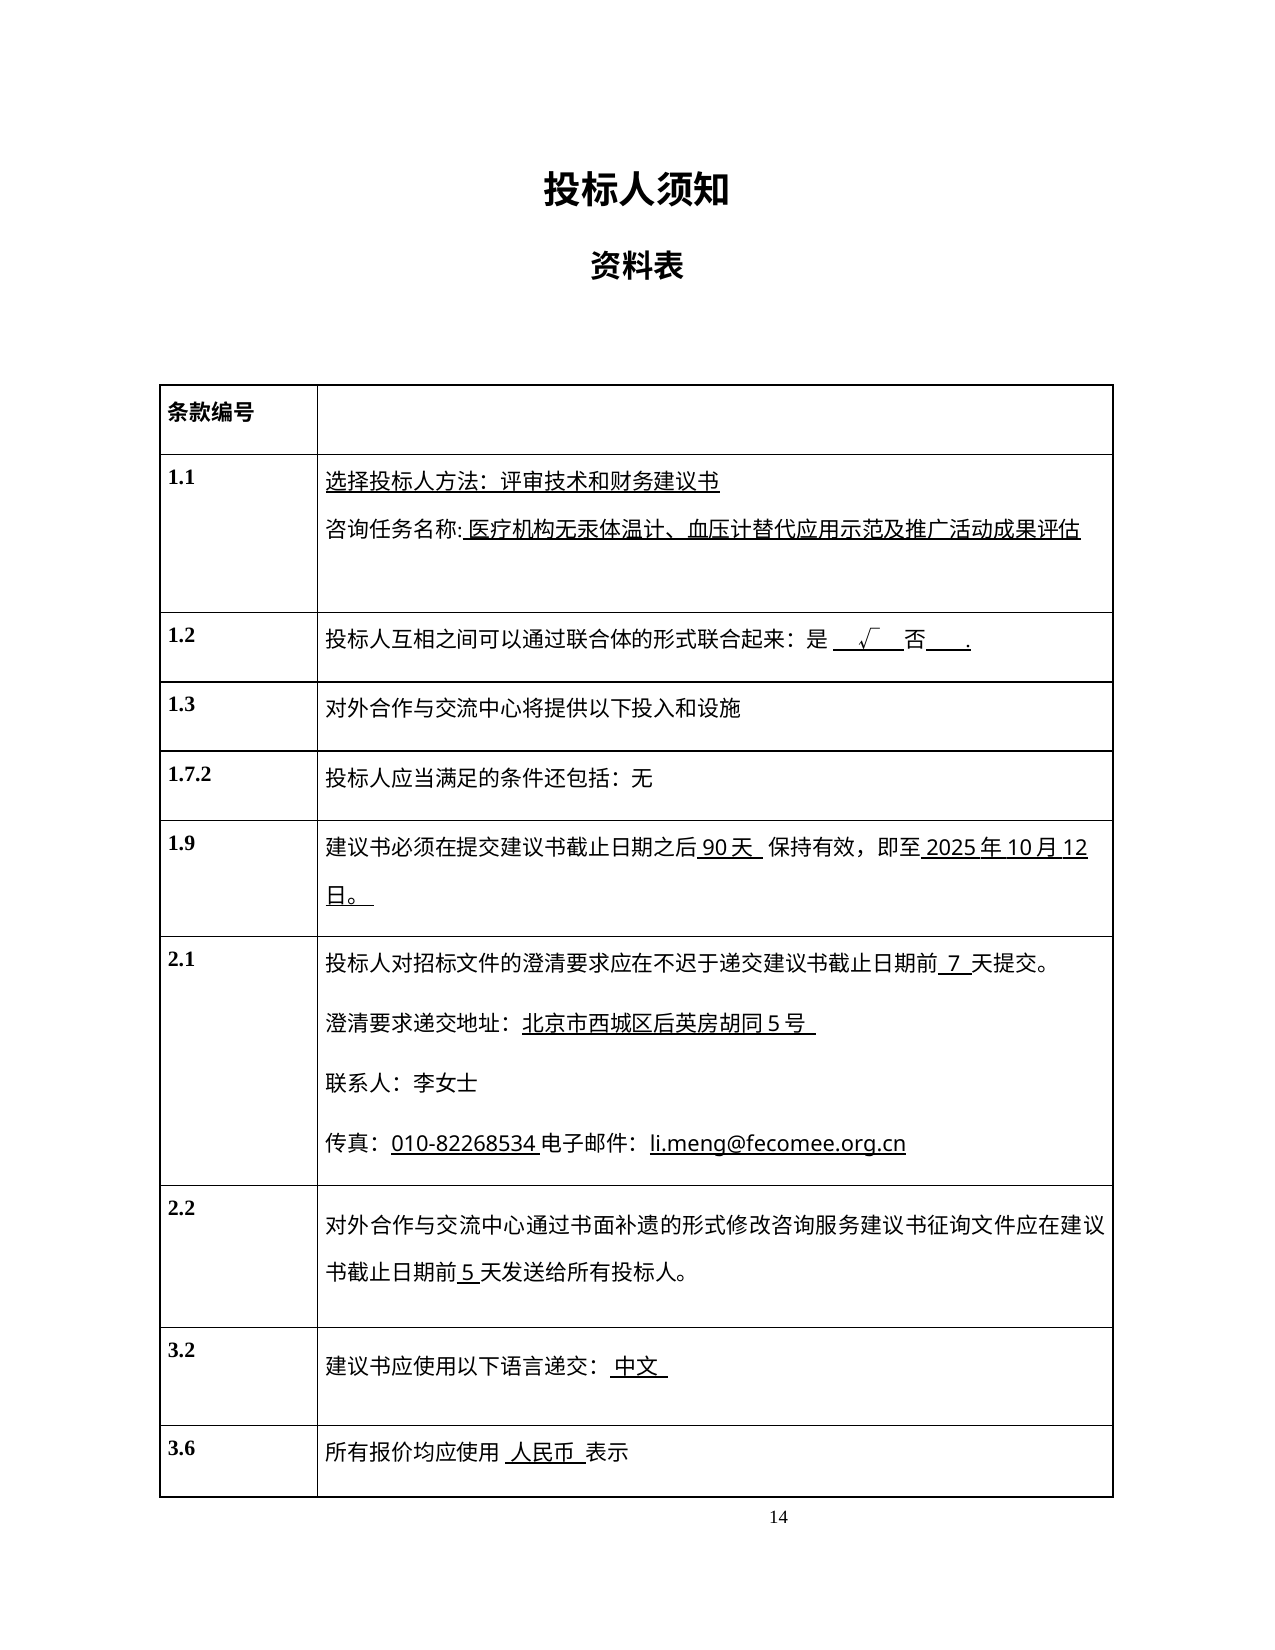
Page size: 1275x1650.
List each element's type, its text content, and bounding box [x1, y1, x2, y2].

table_cell 2.2 [161, 1186, 317, 1327]
table_cell 建议书应使用以下语言递交： 中文 [318, 1328, 1112, 1425]
table_cell 建议书必须在提交建议书截止日期之后 90天 保持有效，即至 2025年10月12日。 [318, 821, 1112, 936]
table_header [318, 386, 1112, 454]
table_cell 投标人互相之间可以通过联合体的形式联合起来：是 √ 否 . [318, 613, 1112, 681]
table_cell 投标人对招标文件的澄清要求应在不迟于递交建议书截止日期前 7 天提交。 澄清要求递交地址：北京市西城区后英房胡同5号 联系人：李女士 传真：010-82268534电子邮件：li.meng@fecomee.org.cn [318, 937, 1112, 1185]
table_cell 所有报价均应使用 人民币 表示 [318, 1426, 1112, 1496]
table_cell 1.9 [161, 821, 317, 936]
table_cell 1.7.2 [161, 752, 317, 820]
table_cell 1.3 [161, 683, 317, 750]
table_cell 选择投标人方法：评审技术和财务建议书 咨询任务名称: 医疗机构无汞体温计、血压计替代应用示范及推广活动成果评估 [318, 455, 1112, 612]
table_cell 3.6 [161, 1426, 317, 1496]
text 资料表 [159, 241, 1116, 286]
table_cell 1.2 [161, 613, 317, 681]
text 投标人须知 [159, 159, 1116, 214]
table_cell 投标人应当满足的条件还包括：无 [318, 752, 1112, 820]
table_cell 对外合作与交流中心通过书面补遗的形式修改咨询服务建议书征询文件应在建议书截止日期前 5 天发送给所有投标人。 [318, 1186, 1112, 1327]
table_header 条款编号 [161, 386, 317, 454]
table_cell 对外合作与交流中心将提供以下投入和设施 [318, 683, 1112, 750]
table_cell 2.1 [161, 937, 317, 1185]
table_cell 3.2 [161, 1328, 317, 1425]
table_cell 1.1 [161, 455, 317, 612]
